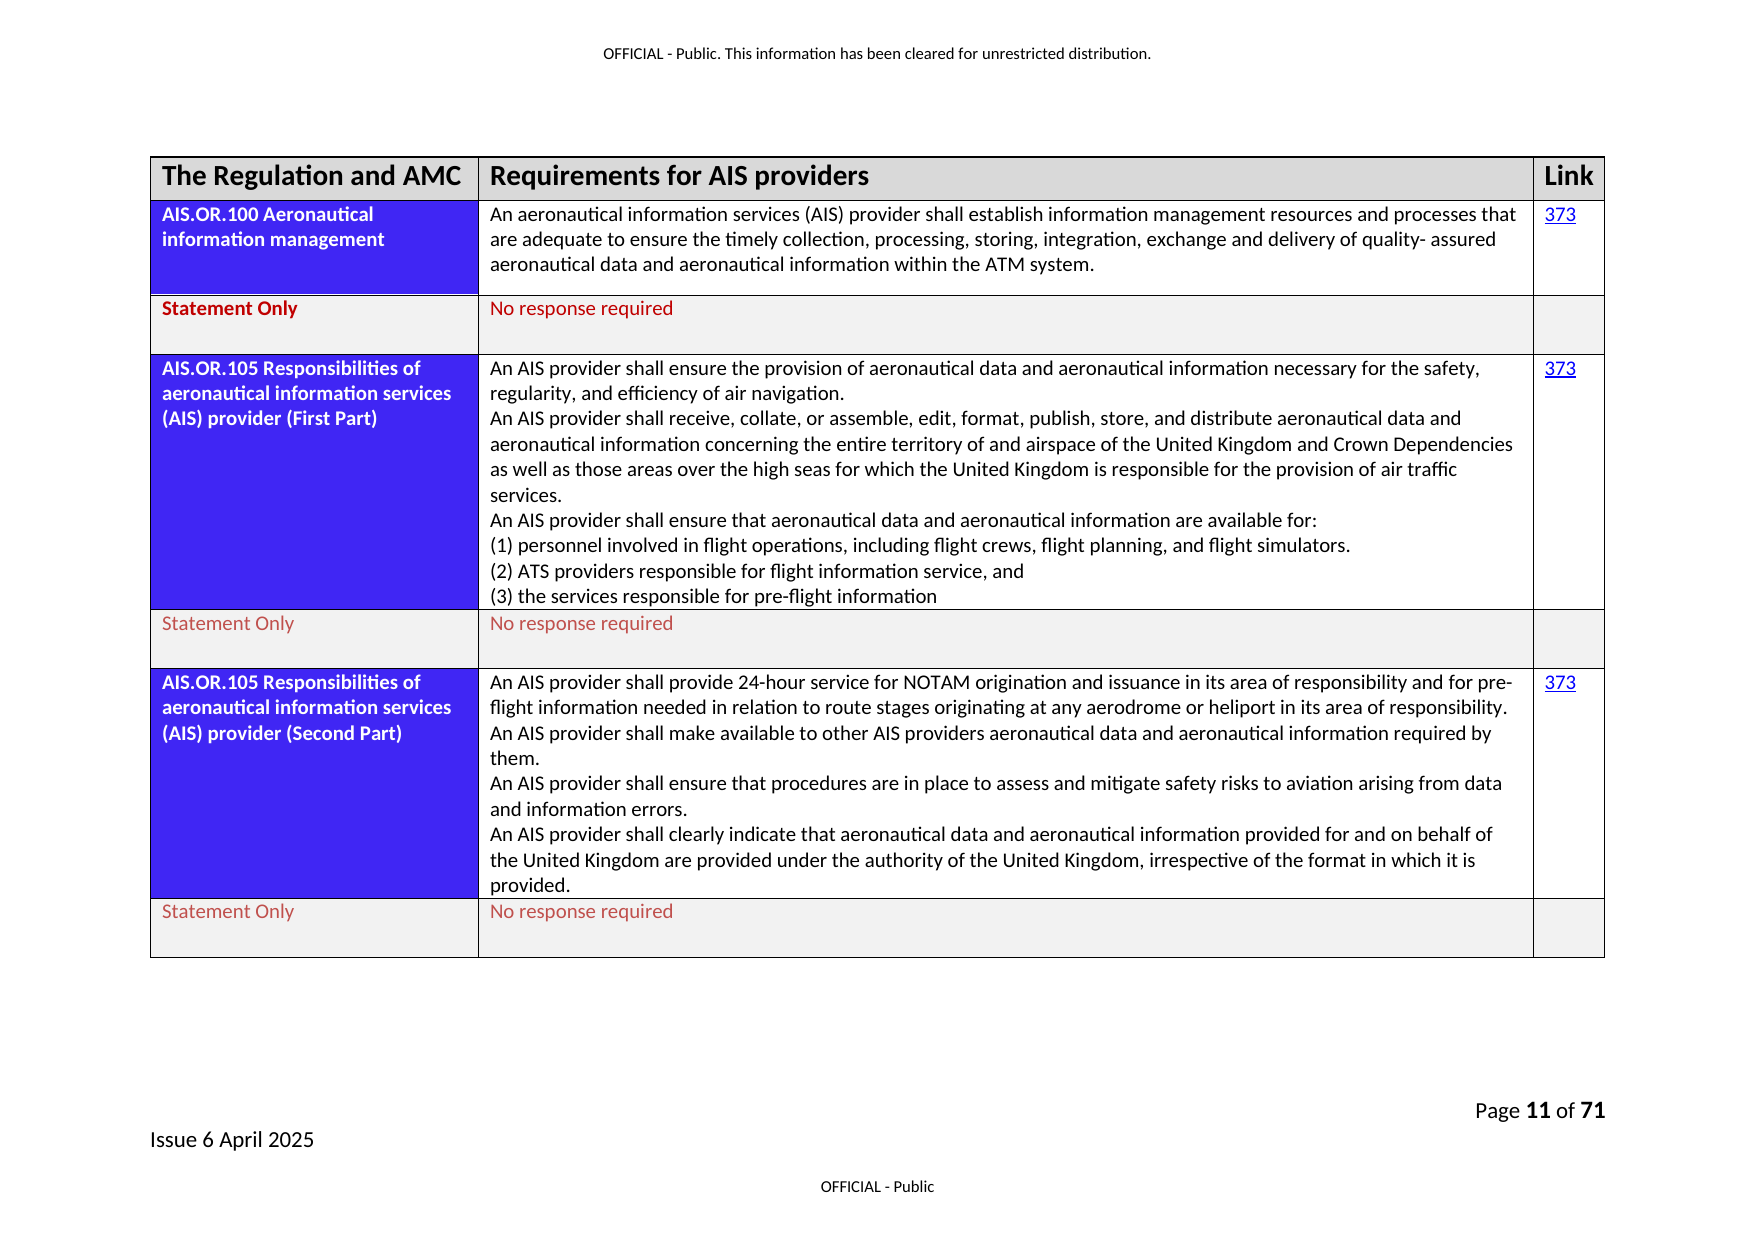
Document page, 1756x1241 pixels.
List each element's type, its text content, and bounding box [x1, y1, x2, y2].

table_cell [1534, 899, 1604, 957]
table_cell Statement Only [151, 899, 478, 957]
table_cell Statement Only [151, 610, 478, 668]
table_cell 373 [1534, 669, 1604, 898]
table_cell An aeronautical information services (AIS) provider shall establish information management resources and processes that are adequate to ensure the timely collection, processing, storing, integration, exchange and delivery of quality- assured aeronautical data and aeronautical information within the ATM system. [479, 201, 1533, 294]
table_cell No response required [479, 899, 1533, 957]
table_cell 373 [1534, 201, 1604, 294]
table_cell [1534, 610, 1604, 668]
table_cell An AIS provider shall provide 24-hour service for NOTAM origination and issuance in its area of responsibility and for pre-flight information needed in relation to route stages originating at any aerodrome or heliport in its area of responsibility. An AIS provider shall make available to other AIS providers aeronautical data and aeronautical information required by them. An AIS provider shall ensure that procedures are in place to assess and mitigate safety risks to aviation arising from data and information errors. An AIS provider shall clearly indicate that aeronautical data and aeronautical information provided for and on behalf of the United Kingdom are provided under the authority of the United Kingdom, irrespective of the format in which it is provided. [479, 669, 1533, 898]
table_header The Regulation and AMC [151, 158, 478, 200]
table_header Link [1534, 158, 1604, 200]
table_cell 373 [1534, 355, 1604, 609]
table_header Requirements for AIS providers [479, 158, 1533, 200]
table_cell AIS.OR.105 Responsibilities of aeronautical information services (AIS) provider (Second Part) [151, 669, 478, 898]
table_cell AIS.OR.100 Aeronautical information management [151, 201, 478, 294]
table_cell No response required [479, 610, 1533, 668]
table_cell Statement Only [151, 296, 478, 354]
table_cell AIS.OR.105 Responsibilities of aeronautical information services (AIS) provider (First Part) [151, 355, 478, 609]
table_cell [1534, 296, 1604, 354]
table_cell An AIS provider shall ensure the provision of aeronautical data and aeronautical information necessary for the safety, regularity, and efficiency of air navigation. An AIS provider shall receive, collate, or assemble, edit, format, publish, store, and distribute aeronautical data and aeronautical information concerning the entire territory of and airspace of the United Kingdom and Crown Dependencies as well as those areas over the high seas for which the United Kingdom is responsible for the provision of air traffic services. An AIS provider shall ensure that aeronautical data and aeronautical information are available for: (1) personnel involved in flight operations, including flight crews, flight planning, and flight simulators. (2) ATS providers responsible for flight information service, and (3) the services responsible for pre-flight information [479, 355, 1533, 609]
table_cell No response required [479, 296, 1533, 354]
